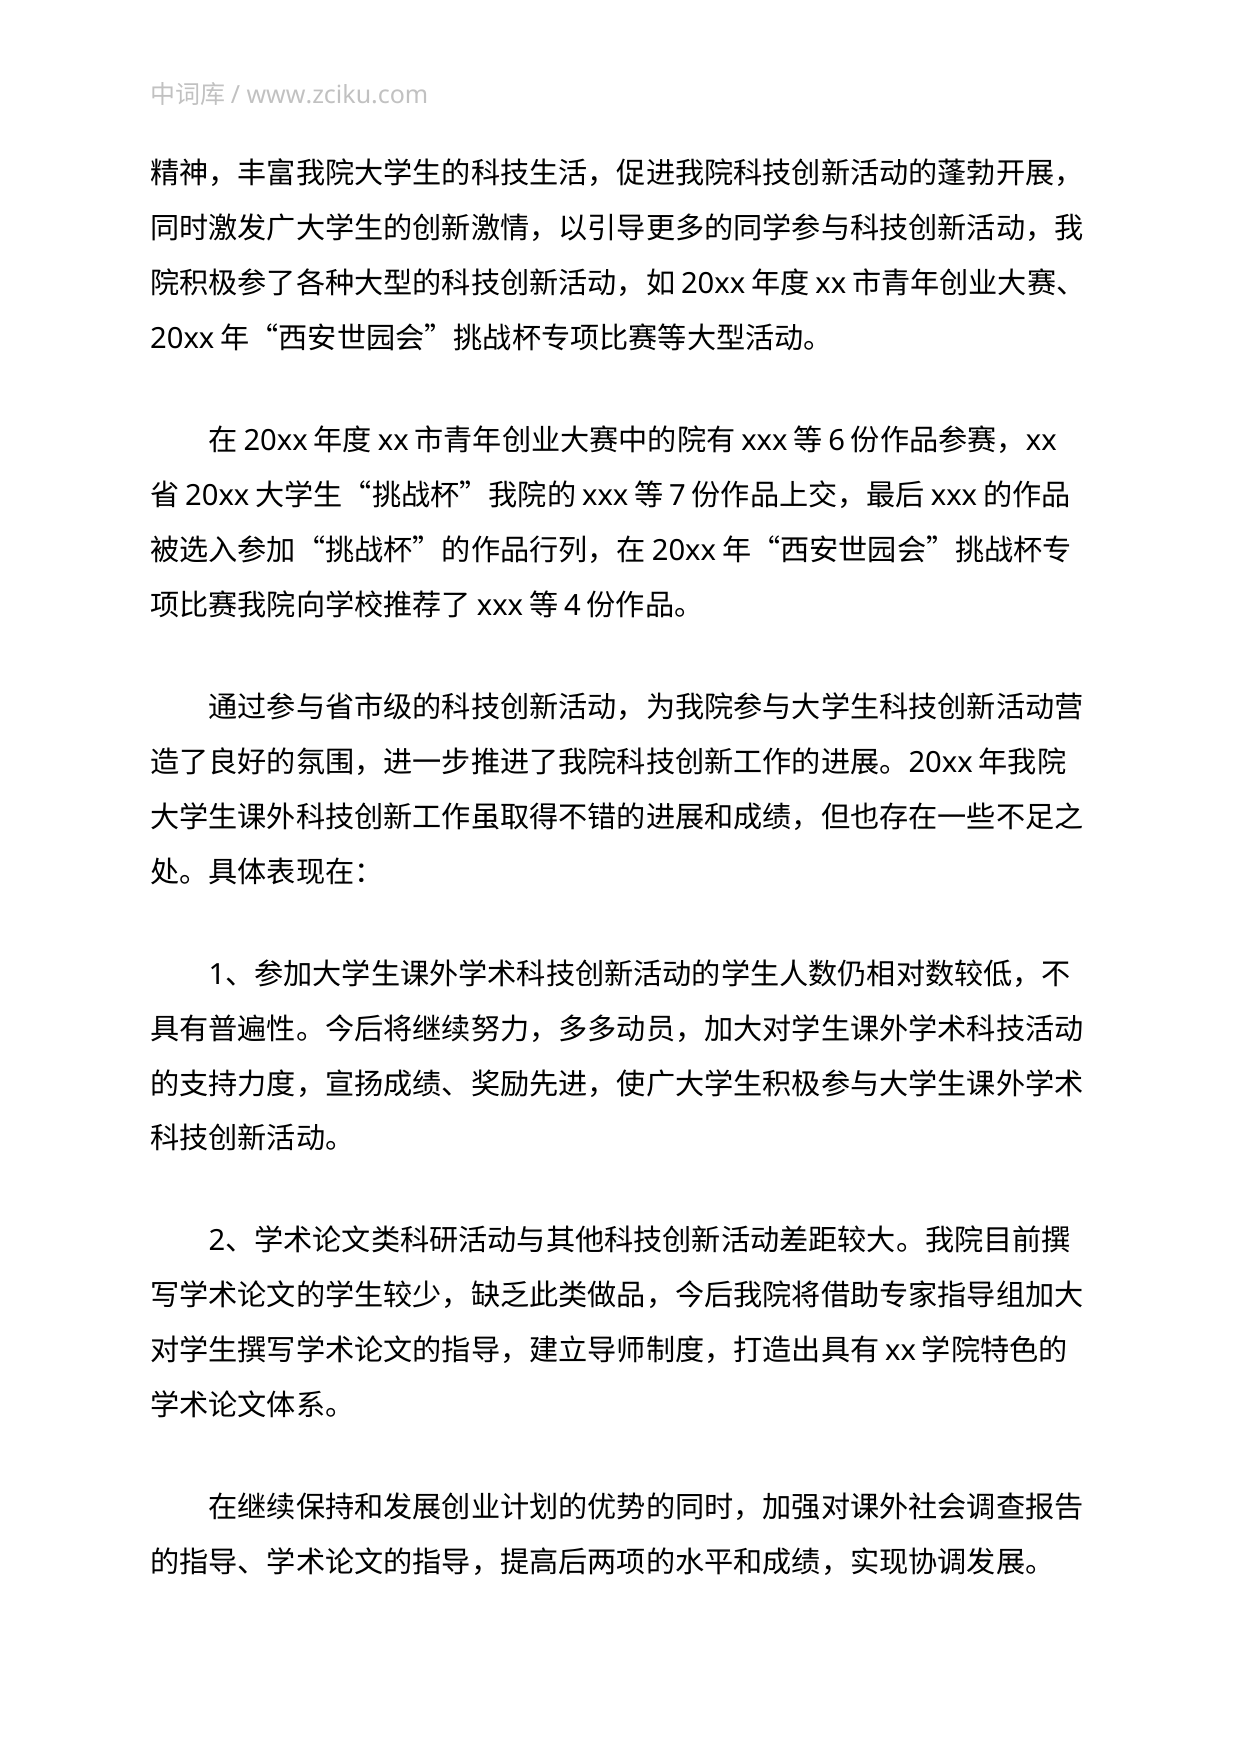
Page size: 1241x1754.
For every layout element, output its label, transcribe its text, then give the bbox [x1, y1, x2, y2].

text 2、学术论文类科研活动与其他科技创新活动差距较大。我院目前撰写学术论文的学生较少，缺乏此类做品，今后我院将借助专家指导组加大对学生撰写学术论文的指导，建立导师制度，打造出具有xx学院特色的学术论文体系。 [150, 1217, 1090, 1424]
text 1、参加大学生课外学术科技创新活动的学生人数仍相对数较低，不具有普遍性。今后将继续努力，多多动员，加大对学生课外学术科技活动的支持力度，宣扬成绩、奖励先进，使广大学生积极参与大学生课外学术科技创新活动。 [150, 950, 1090, 1157]
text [150, 150, 1090, 357]
text 在继续保持和发展创业计划的优势的同时，加强对课外社会调查报告的指导、学术论文的指导，提高后两项的水平和成绩，实现协调发展。 [150, 1483, 1090, 1581]
text 通过参与省市级的科技创新活动，为我院参与大学生科技创新活动营造了良好的氛围，进一步推进了我院科技创新工作的进展。20xx年我院大学生课外科技创新工作虽取得不错的进展和成绩，但也存在一些不足之处。具体表现在： [150, 684, 1090, 891]
text 在20xx年度xx市青年创业大赛中的院有xxx等6份作品参赛，xx省20xx大学生“挑战杯”我院的xxx等7份作品上交，最后xxx的作品被选入参加“挑战杯”的作品行列，在20xx年“西安世园会”挑战杯专项比赛我院向学校推荐了xxx等4份作品。 [150, 417, 1090, 624]
